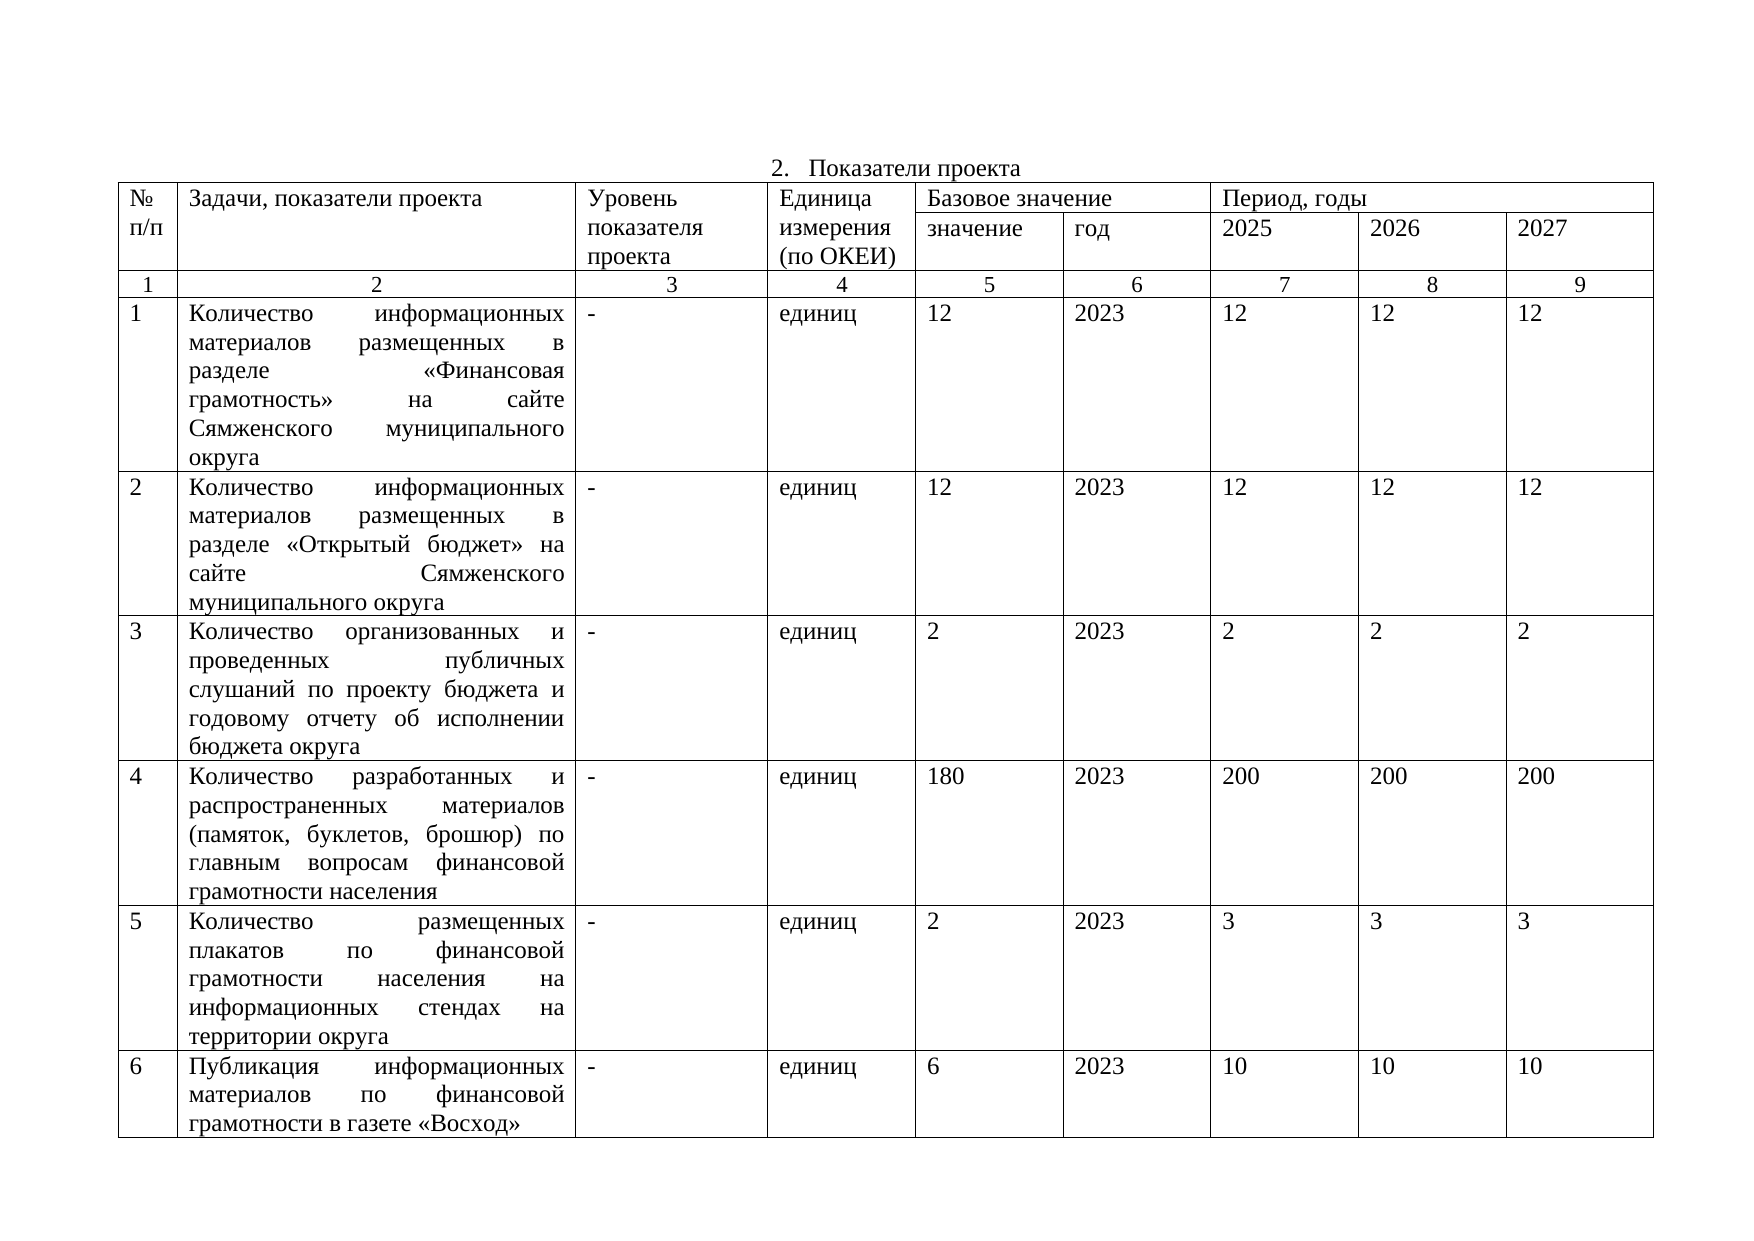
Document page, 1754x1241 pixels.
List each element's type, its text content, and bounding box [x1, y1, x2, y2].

table_header Задачи, показатели проекта [178, 183, 575, 269]
table_cell 180 [916, 761, 1063, 905]
table_cell 200 [1211, 761, 1358, 905]
table_cell 2023 [1064, 1051, 1210, 1137]
table_header Период, годы [1211, 183, 1653, 212]
table_cell 2 [119, 472, 177, 615]
table_cell единиц [768, 761, 915, 905]
table_header № п/п [119, 183, 177, 269]
table_header Уровень показателя проекта [576, 183, 767, 269]
table_cell 2 [178, 271, 575, 297]
table_cell 3 [576, 271, 767, 297]
table_cell 3 [1359, 906, 1506, 1050]
table_cell 2 [1507, 616, 1653, 760]
table_cell 2 [916, 616, 1063, 760]
table_cell 2023 [1064, 298, 1210, 471]
table_cell 200 [1359, 761, 1506, 905]
table_cell - [576, 472, 767, 615]
table_cell 2 [1359, 616, 1506, 760]
table_cell 12 [1211, 298, 1358, 471]
table_header Базовое значение [916, 183, 1210, 212]
table_cell 2 [1211, 616, 1358, 760]
table_cell 3 [1211, 906, 1358, 1050]
table_cell Количество информационных материалов размещенных в разделе «Финансовая грамотность» на сайте Сямженского муниципального округа [178, 298, 575, 471]
table_cell 5 [119, 906, 177, 1050]
table_cell 10 [1211, 1051, 1358, 1137]
table_cell 6 [1064, 271, 1210, 297]
table_cell 9 [1507, 271, 1653, 297]
table_cell - [576, 761, 767, 905]
table_cell единиц [768, 1051, 915, 1137]
table_cell 2 [916, 906, 1063, 1050]
table_cell 6 [119, 1051, 177, 1137]
table_cell 12 [1507, 298, 1653, 471]
table_cell 2023 [1064, 761, 1210, 905]
table_cell 12 [916, 298, 1063, 471]
table_cell 2023 [1064, 906, 1210, 1050]
table_cell 2027 [1507, 213, 1653, 269]
table_cell единиц [768, 616, 915, 760]
table_cell 2023 [1064, 472, 1210, 615]
table_cell 7 [1211, 271, 1358, 297]
table_cell единиц [768, 298, 915, 471]
table_cell 12 [916, 472, 1063, 615]
table_header Единица измерения (по ОКЕИ) [768, 183, 915, 269]
table_cell 2026 [1359, 213, 1506, 269]
list Показатели проекта [156, 153, 1636, 182]
table_cell единиц [768, 906, 915, 1050]
table_cell - [576, 906, 767, 1050]
table_cell 12 [1211, 472, 1358, 615]
table_cell 2025 [1211, 213, 1358, 269]
table_cell 10 [1359, 1051, 1506, 1137]
table_cell Количество размещенных плакатов по финансовой грамотности населения на информационных стендах на территории округа [178, 906, 575, 1050]
table_cell 12 [1359, 298, 1506, 471]
table_cell значение [916, 213, 1063, 269]
table_cell 6 [916, 1051, 1063, 1137]
table_cell 2023 [1064, 616, 1210, 760]
table_cell 12 [1359, 472, 1506, 615]
table_cell 200 [1507, 761, 1653, 905]
table_cell единиц [768, 472, 915, 615]
table_cell 1 [119, 271, 177, 297]
table_cell Количество разработанных и распространенных материалов (памяток, буклетов, брошюр) по главным вопросам финансовой грамотности населения [178, 761, 575, 905]
table_cell 4 [768, 271, 915, 297]
table_cell год [1064, 213, 1210, 269]
table_cell - [576, 616, 767, 760]
table_cell Публикация информационных материалов по финансовой грамотности в газете «Восход» [178, 1051, 575, 1137]
table_cell 4 [119, 761, 177, 905]
table_cell 3 [1507, 906, 1653, 1050]
table_cell 12 [1507, 472, 1653, 615]
table_cell Количество информационных материалов размещенных в разделе «Открытый бюджет» на сайте Сямженского муниципального округа [178, 472, 575, 615]
table_cell 1 [119, 298, 177, 471]
table_cell Количество организованных и проведенных публичных слушаний по проекту бюджета и годовому отчету об исполнении бюджета округа [178, 616, 575, 760]
table_cell - [576, 1051, 767, 1137]
table_cell - [576, 298, 767, 471]
table_cell 5 [916, 271, 1063, 297]
table_cell 3 [119, 616, 177, 760]
table_cell 8 [1359, 271, 1506, 297]
table_cell 10 [1507, 1051, 1653, 1137]
